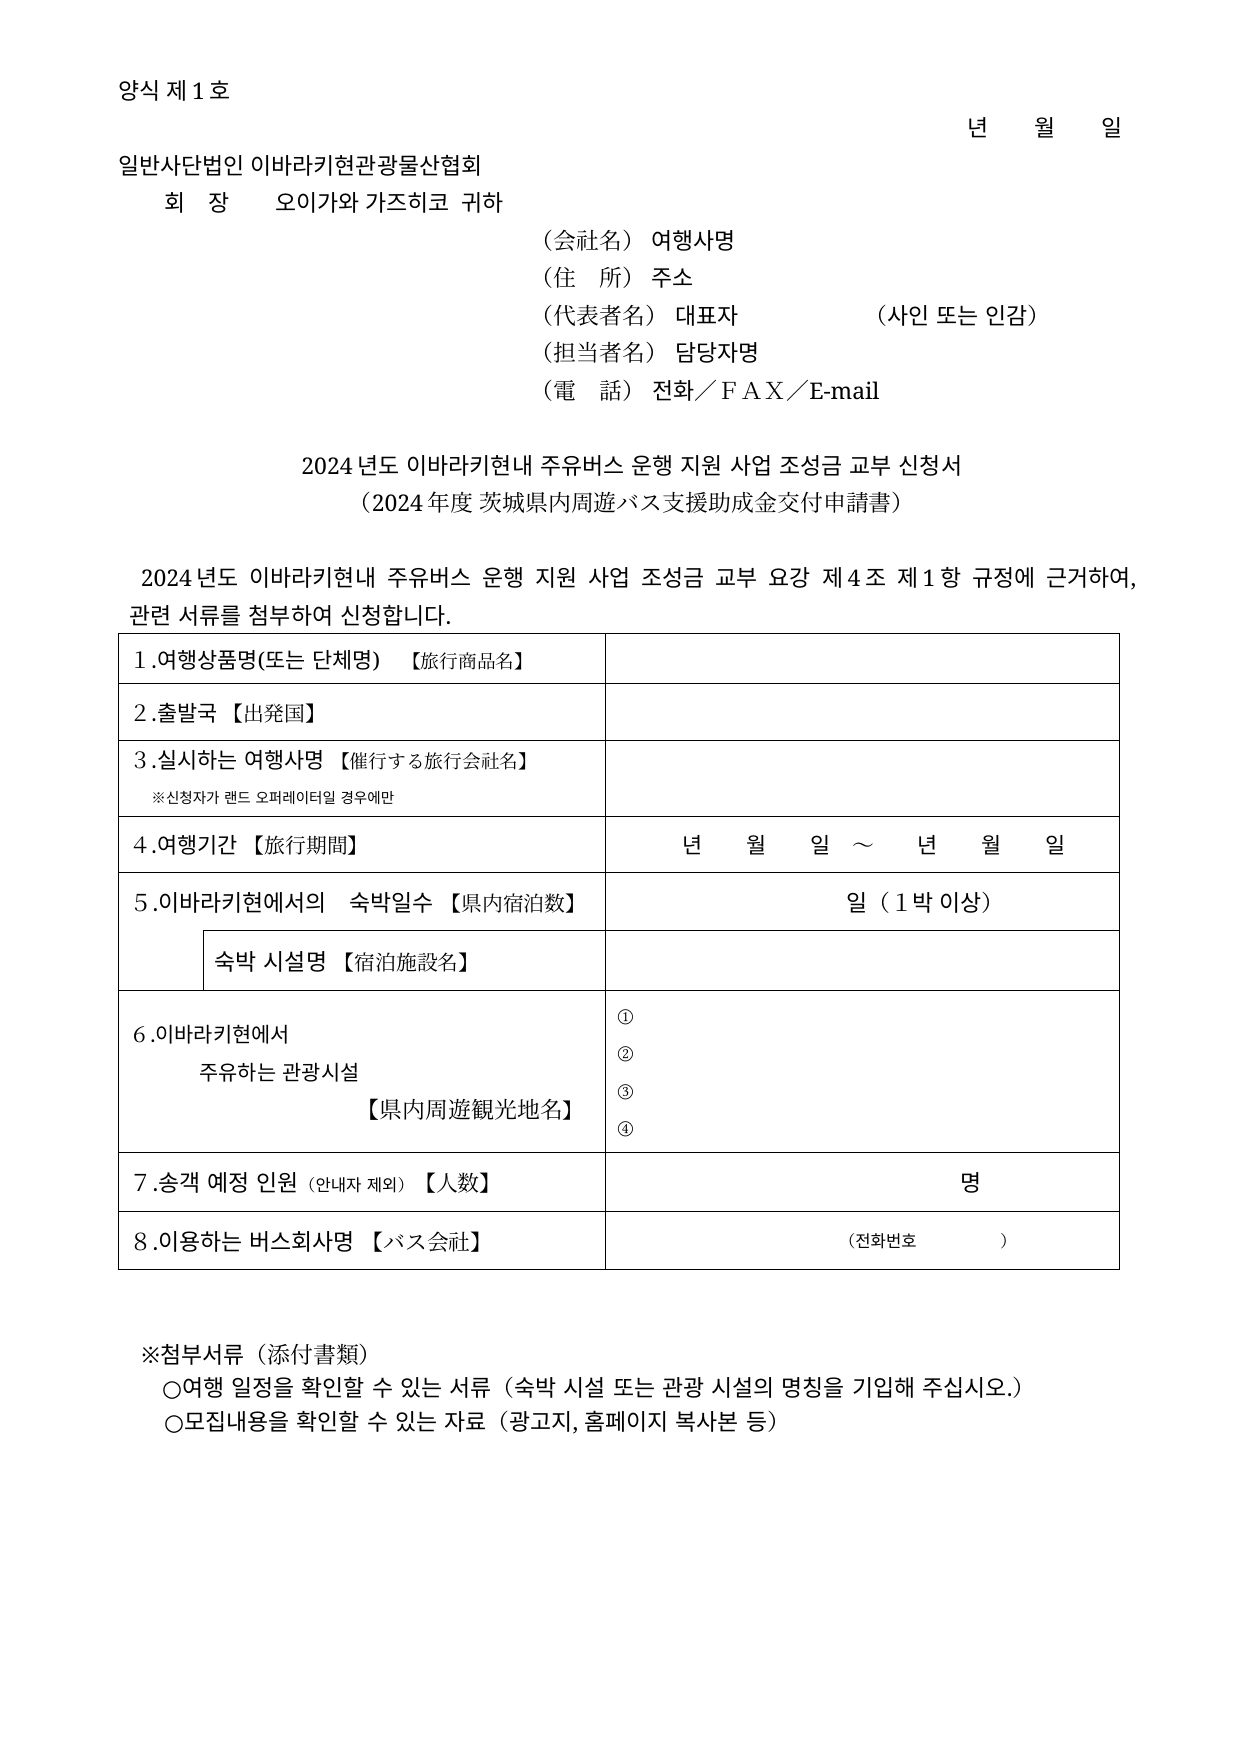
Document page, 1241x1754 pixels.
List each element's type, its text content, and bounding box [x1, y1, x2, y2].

text ○여행 일정을 확인할 수 있는 서류（숙박 시설 또는 관광 시설의 명칭을 기입해 주십시오.） [162, 1370, 1122, 1403]
text ○모집내용을 확인할 수 있는 자료（광고지, 홈페이지 복사본 등） [118, 1403, 1122, 1437]
text 2024년도 이바라키현내 주유버스 운행 지원 사업 조성금 교부 요강 제4조 제1항 규정에 근거하여, 관련 서류를 첨부하여 신청합니다. [129, 558, 1137, 633]
table_cell 숙박 시설명 【宿泊施設名】 [204, 931, 605, 990]
table_cell 년 월 일 ～ 년 월 일 [606, 817, 1119, 872]
table_cell ５.이바라키현에서의 숙박일수 【県内宿泊数】 [119, 873, 605, 930]
table_cell 일（１박 이상） [606, 873, 1119, 930]
table_cell [606, 931, 1119, 990]
table_cell ８.이용하는 버스회사명 【バス会社】 [119, 1212, 605, 1268]
text 2024년도 이바라키현내 주유버스 운행 지원 사업 조성금 교부 신청서 [118, 446, 1122, 483]
table_cell [606, 684, 1119, 739]
table_cell ２.출발국 【出発国】 [119, 684, 605, 739]
text （会社名） 여행사명 [118, 221, 1122, 258]
subtitle ※첨부서류（添付書類） [118, 1337, 1122, 1370]
table_header [606, 634, 1119, 683]
text 양식 제1호 [118, 71, 1099, 108]
table_cell 명 [606, 1153, 1119, 1211]
text 회 장 오이가와 가즈히코 귀하 [118, 183, 1122, 221]
table_cell [119, 930, 203, 990]
table_cell ６.이바라키현에서 주유하는 관광시설 【県内周遊観光地名】 [119, 991, 605, 1152]
table_cell [606, 991, 1119, 1152]
table_cell ４.여행기간 【旅行期間】 [119, 817, 605, 872]
table_cell （전화번호 ） [606, 1212, 1119, 1268]
text （2024年度 茨城県内周遊バス支援助成金交付申請書） [118, 483, 1122, 521]
table_cell ７.송객 예정 인원（안내자 제외）【人数】 [119, 1153, 605, 1211]
text 년 월 일 [118, 108, 1122, 146]
text 일반사단법인 이바라키현관광물산협회 [118, 146, 1122, 183]
text （代表者名） 대표자 （사인 또는 인감） [118, 296, 1122, 333]
text （電 話） 전화／ＦＡＸ／E-mail [118, 371, 1122, 408]
table_cell ３.실시하는 여행사명 【催行する旅行会社名】 ※신청자가 랜드 오퍼레이터일 경우에만 [119, 741, 605, 816]
text （住 所） 주소 [118, 258, 1122, 296]
table_cell [606, 741, 1119, 816]
text （担当者名） 담당자명 [118, 333, 1122, 371]
table_header １.여행상품명(또는 단체명) 【旅行商品名】 [119, 634, 605, 683]
